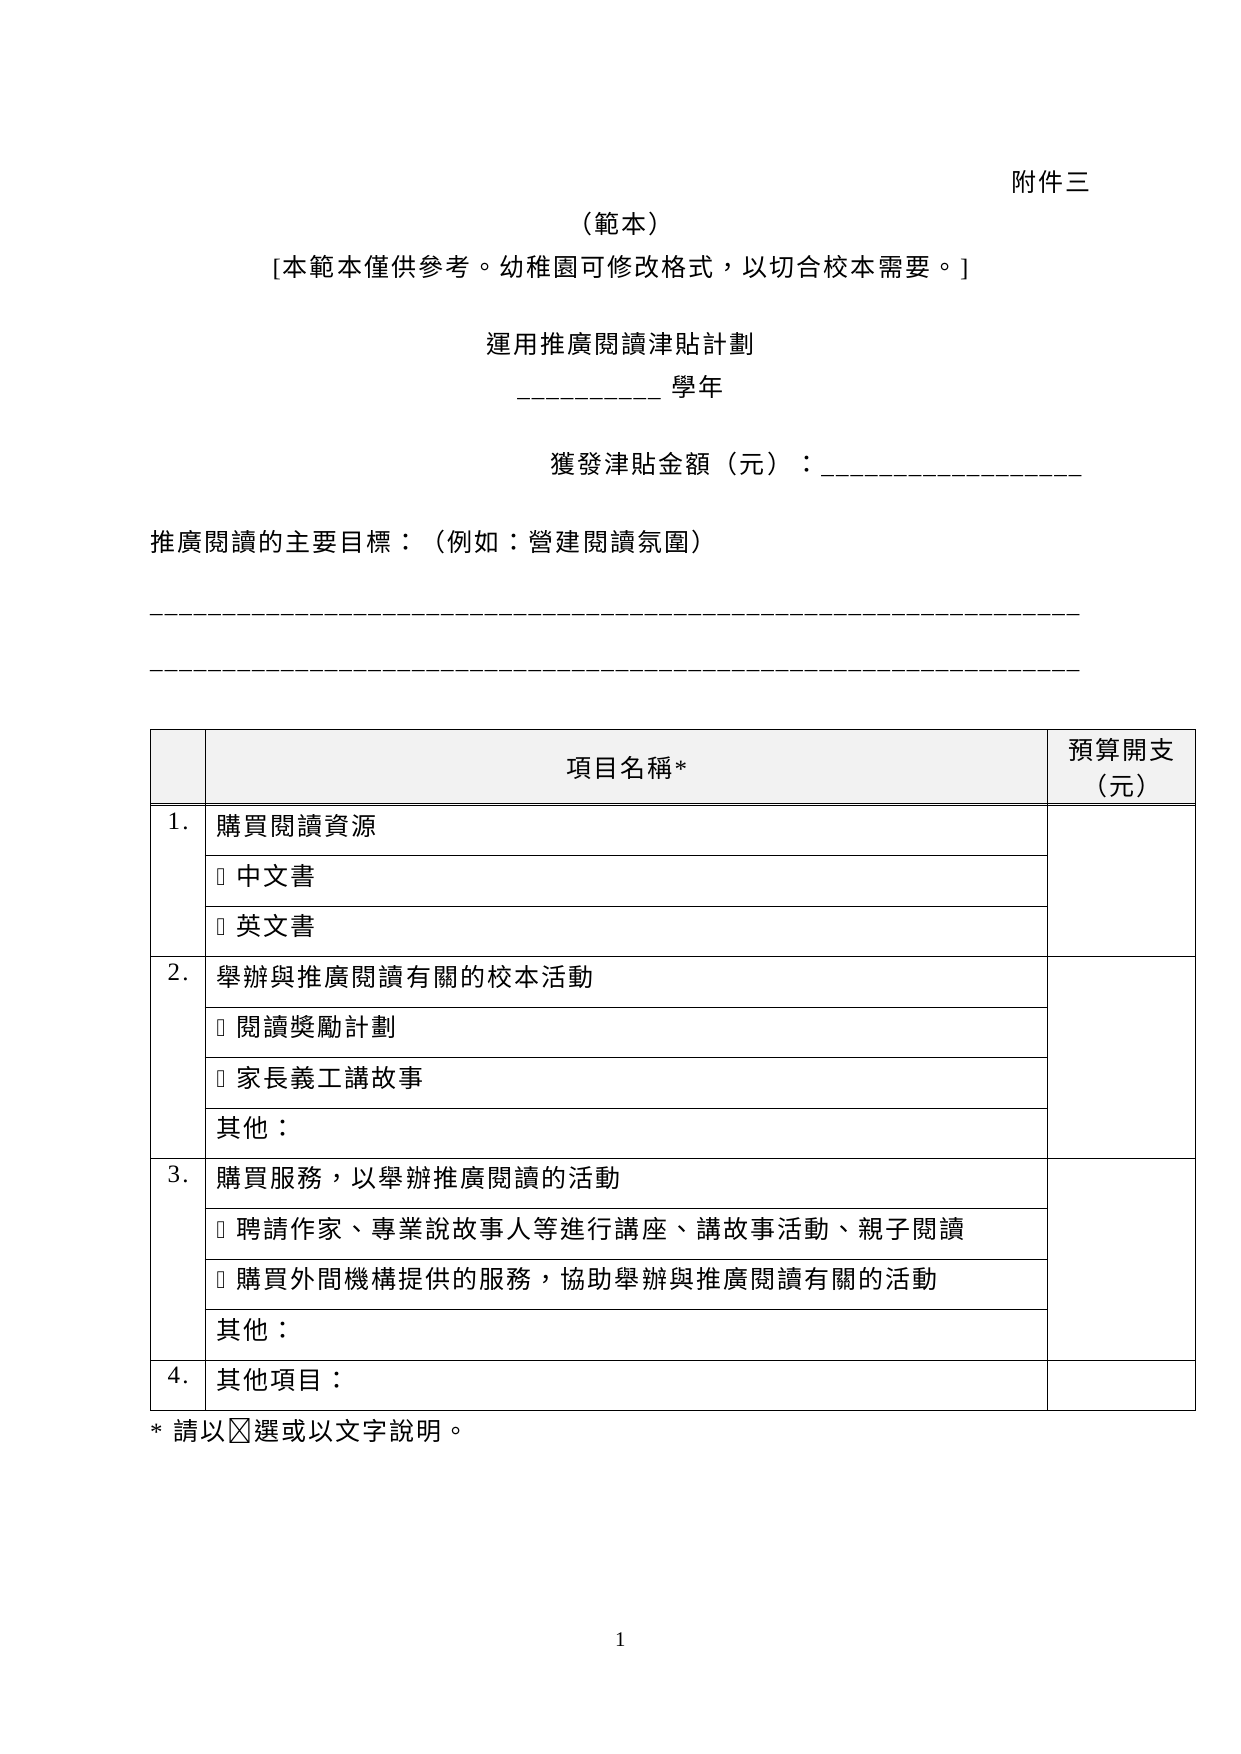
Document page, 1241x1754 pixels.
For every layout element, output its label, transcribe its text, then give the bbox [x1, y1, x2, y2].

table_cell 購買外間機構提供的服務，協助舉辦與推廣閱讀有關的活動 [206, 1260, 1047, 1309]
table_header 預算開支（元） [1048, 730, 1195, 803]
table_cell [1048, 1159, 1195, 1359]
table_cell 3. [151, 1159, 205, 1359]
table_cell 閱讀奬勵計劃 [206, 1008, 1047, 1057]
text 附件三 [150, 162, 1090, 199]
table_cell 其他： [206, 1310, 1047, 1359]
table_cell 中文書 [206, 856, 1047, 906]
table_cell 舉辦與推廣閱讀有關的校本活動 [206, 957, 1047, 1007]
table_cell [1048, 957, 1195, 1158]
table_cell 購買閱讀資源 [206, 806, 1047, 855]
table_header [151, 730, 205, 803]
table_cell 購買服務，以舉辦推廣閱讀的活動 [206, 1159, 1047, 1208]
text 運用推廣閱讀津貼計劃 [150, 325, 1090, 361]
table_cell 2. [151, 957, 205, 1158]
text ________________________________________________________________ [150, 589, 1090, 618]
text 推廣閱讀的主要目標：（例如：營建閱讀氛圍） [150, 522, 1090, 559]
table_cell 聘請作家、專業說故事人等進行講座、講故事活動、親子閱讀 [206, 1209, 1047, 1259]
table_cell 1. [151, 806, 205, 956]
text __________ 學年 [150, 367, 1090, 404]
text * 請以選或以文字說明。 [150, 1411, 1090, 1447]
table_cell 其他項目： [206, 1361, 1047, 1410]
table_cell 4. [151, 1361, 205, 1410]
text [本範本僅供參考。幼稚園可修改格式，以切合校本需要。] [150, 247, 1090, 284]
table_cell [1048, 806, 1195, 956]
table_header 項目名稱* [206, 730, 1047, 803]
text （範本） [150, 205, 1090, 241]
table_cell 其他： [206, 1109, 1047, 1158]
table_cell 英文書 [206, 907, 1047, 956]
text ________________________________________________________________ [150, 645, 1090, 674]
text 獲發津貼金額（元）：__________________ [150, 445, 1090, 481]
table_cell [1048, 1361, 1195, 1410]
table_cell 家長義工講故事 [206, 1058, 1047, 1107]
